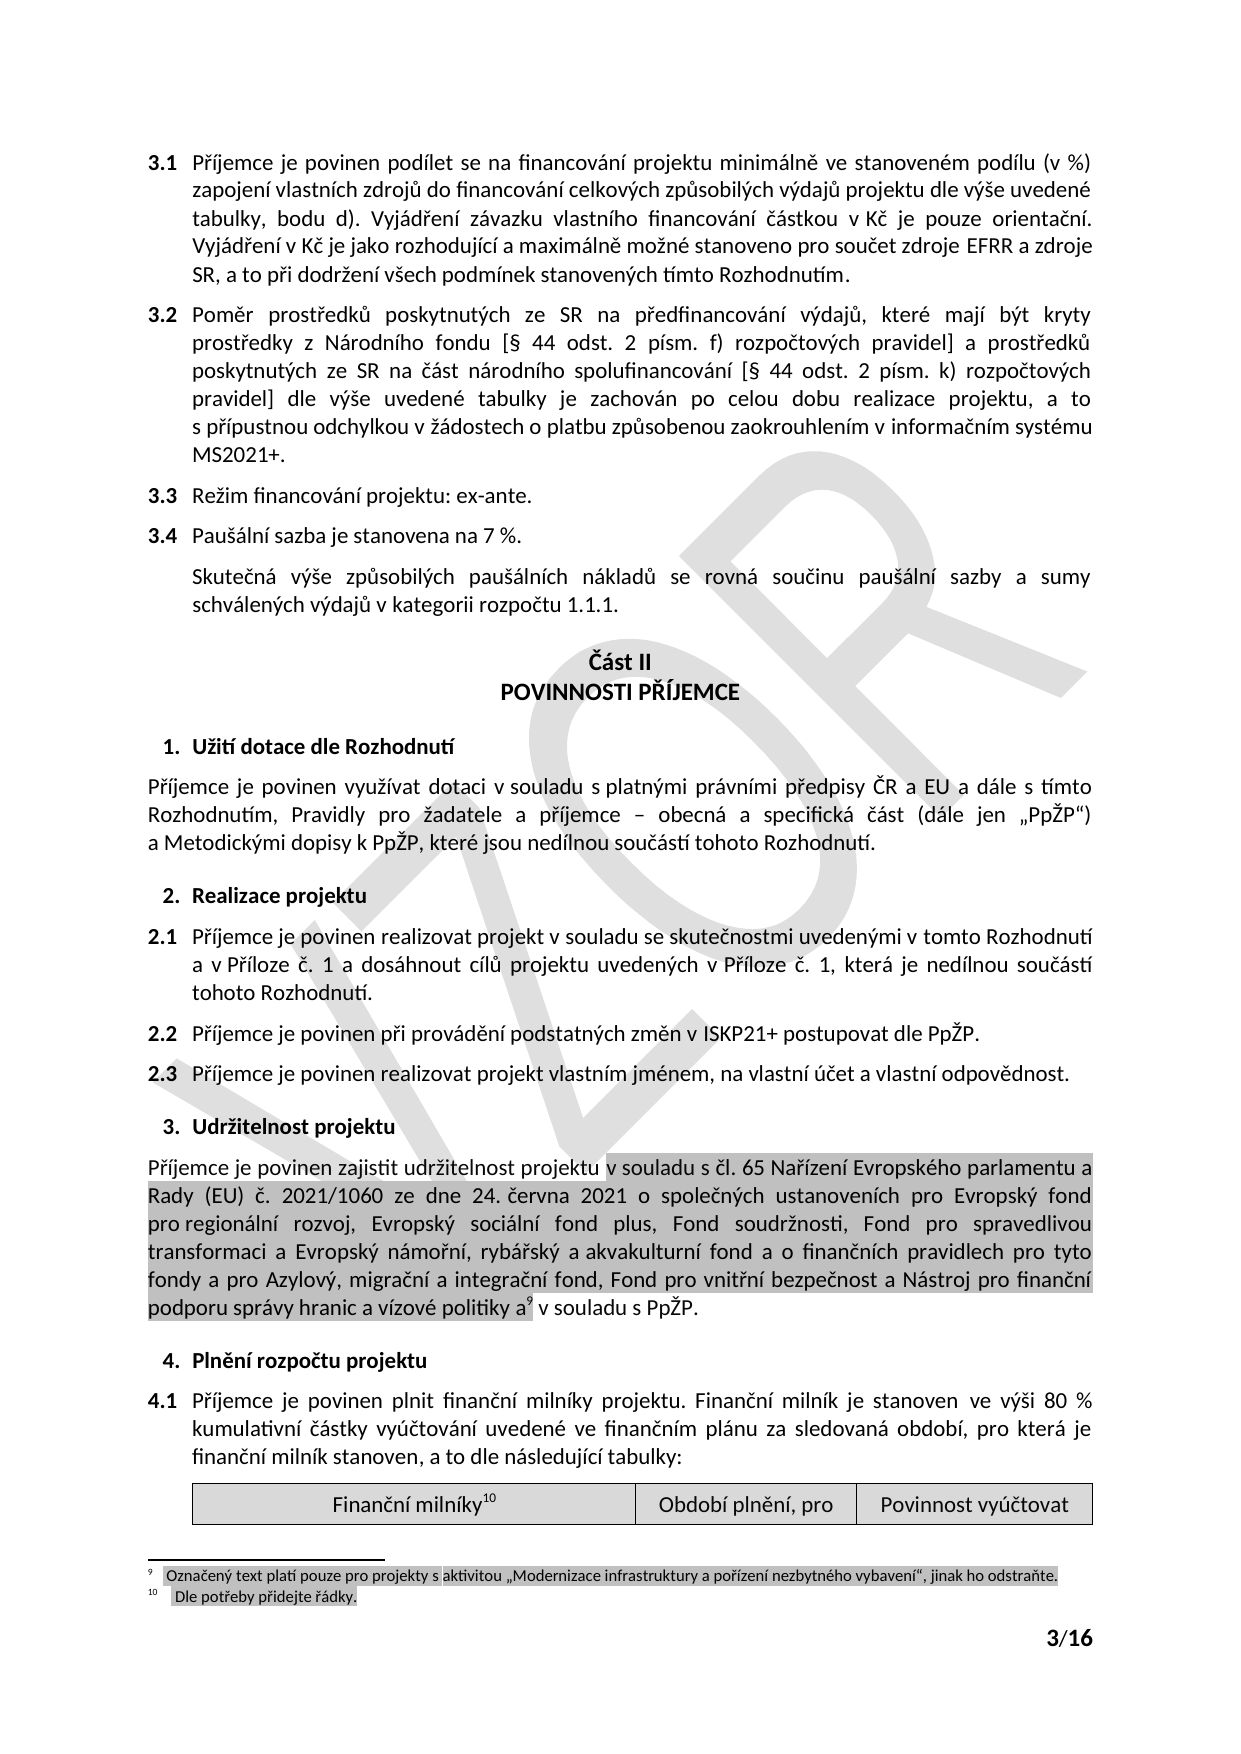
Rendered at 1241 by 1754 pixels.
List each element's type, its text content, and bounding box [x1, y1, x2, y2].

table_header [857, 1484, 1092, 1524]
table_header Finanční milníky [193, 1484, 635, 1524]
text Příjemce je povinen využívat dotaci v souladu s platnými právními předpisy ČR a EU a dále s tímto Rozhodnutím, Pravidly pro žadatele a příjemce – obecná a specifická část (dále jen „PpŽP“) a Metodickými dopisy k PpŽP, které jsou nedílnou součástí tohoto Rozhodnutí. [148, 772, 1093, 857]
list Poměr prostředků poskytnutých ze SR na předfinancování výdajů, které mají být kryty prostředky z Národního fondu [§ 44 odst. 2 písm. f) rozpočtových pravidel] a prostředků poskytnutých ze SR na část národního spolufinancování [§ 44 odst. 2 písm. k) rozpočtových pravidel] dle výše uvedené tabulky je zachován po celou dobu realizace projektu, a to s přípustnou odchylkou v žádostech o platbu způsobenou zaokrouhlením v informačním systému MS2021+. [148, 300, 1093, 468]
list Plnění rozpočtu projektu [162, 1346, 1093, 1374]
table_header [636, 1484, 856, 1524]
list Realizace projektu [162, 882, 1093, 909]
list Užití dotace dle Rozhodnutí [162, 732, 1093, 760]
list Udržitelnost projektu [162, 1112, 1093, 1140]
text Režim financování projektu: ex-ante. [148, 481, 1093, 509]
list Příjemce je povinen realizovat projekt vlastním jménem, na vlastní účet a vlastní odpovědnost. [148, 1059, 1093, 1087]
text Paušální sazba je stanovena na 7 %. [148, 521, 1093, 549]
list Příjemce je povinen při provádění podstatných změn v ISKP21+ postupovat dle PpŽP. [148, 1019, 1093, 1047]
list Příjemce je povinen podílet se na financování projektu minimálně ve stanoveném podílu (v %) zapojení vlastních zdrojů do financování celkových způsobilých výdajů projektu dle výše uvedené tabulky, bodu d). Vyjádření závazku vlastního financování částkou v Kč je pouze orientační. Vyjádření v Kč je jako rozhodující a maximálně možné stanoveno pro součet zdroje EFRR a zdroje SR, a to při dodržení všech podmínek stanovených tímto Rozhodnutím. [148, 148, 1093, 288]
list Příjemce je povinen realizovat projekt v souladu se skutečnostmi uvedenými v tomto Rozhodnutí a v Příloze č. 1 a dosáhnout cílů projektu uvedených v Příloze č. 1, která je nedílnou součástí tohoto Rozhodnutí. [148, 922, 1093, 1006]
list Příjemce je povinen plnit finanční milníky projektu. Finanční milník je stanoven ve výši 80 % kumulativní částky vyúčtování uvedené ve finančním plánu za sledovaná období, pro která je finanční milník stanoven, a to dle následující tabulky: [148, 1386, 1093, 1470]
text Skutečná výše způsobilých paušálních nákladů se rovná součinu paušální sazby a sumy schválených výdajů v kategorii rozpočtu 1.1.1. [192, 562, 1093, 618]
text POVINNOSTI PŘÍJEMCE [148, 676, 1093, 707]
text Část II [148, 646, 1093, 676]
